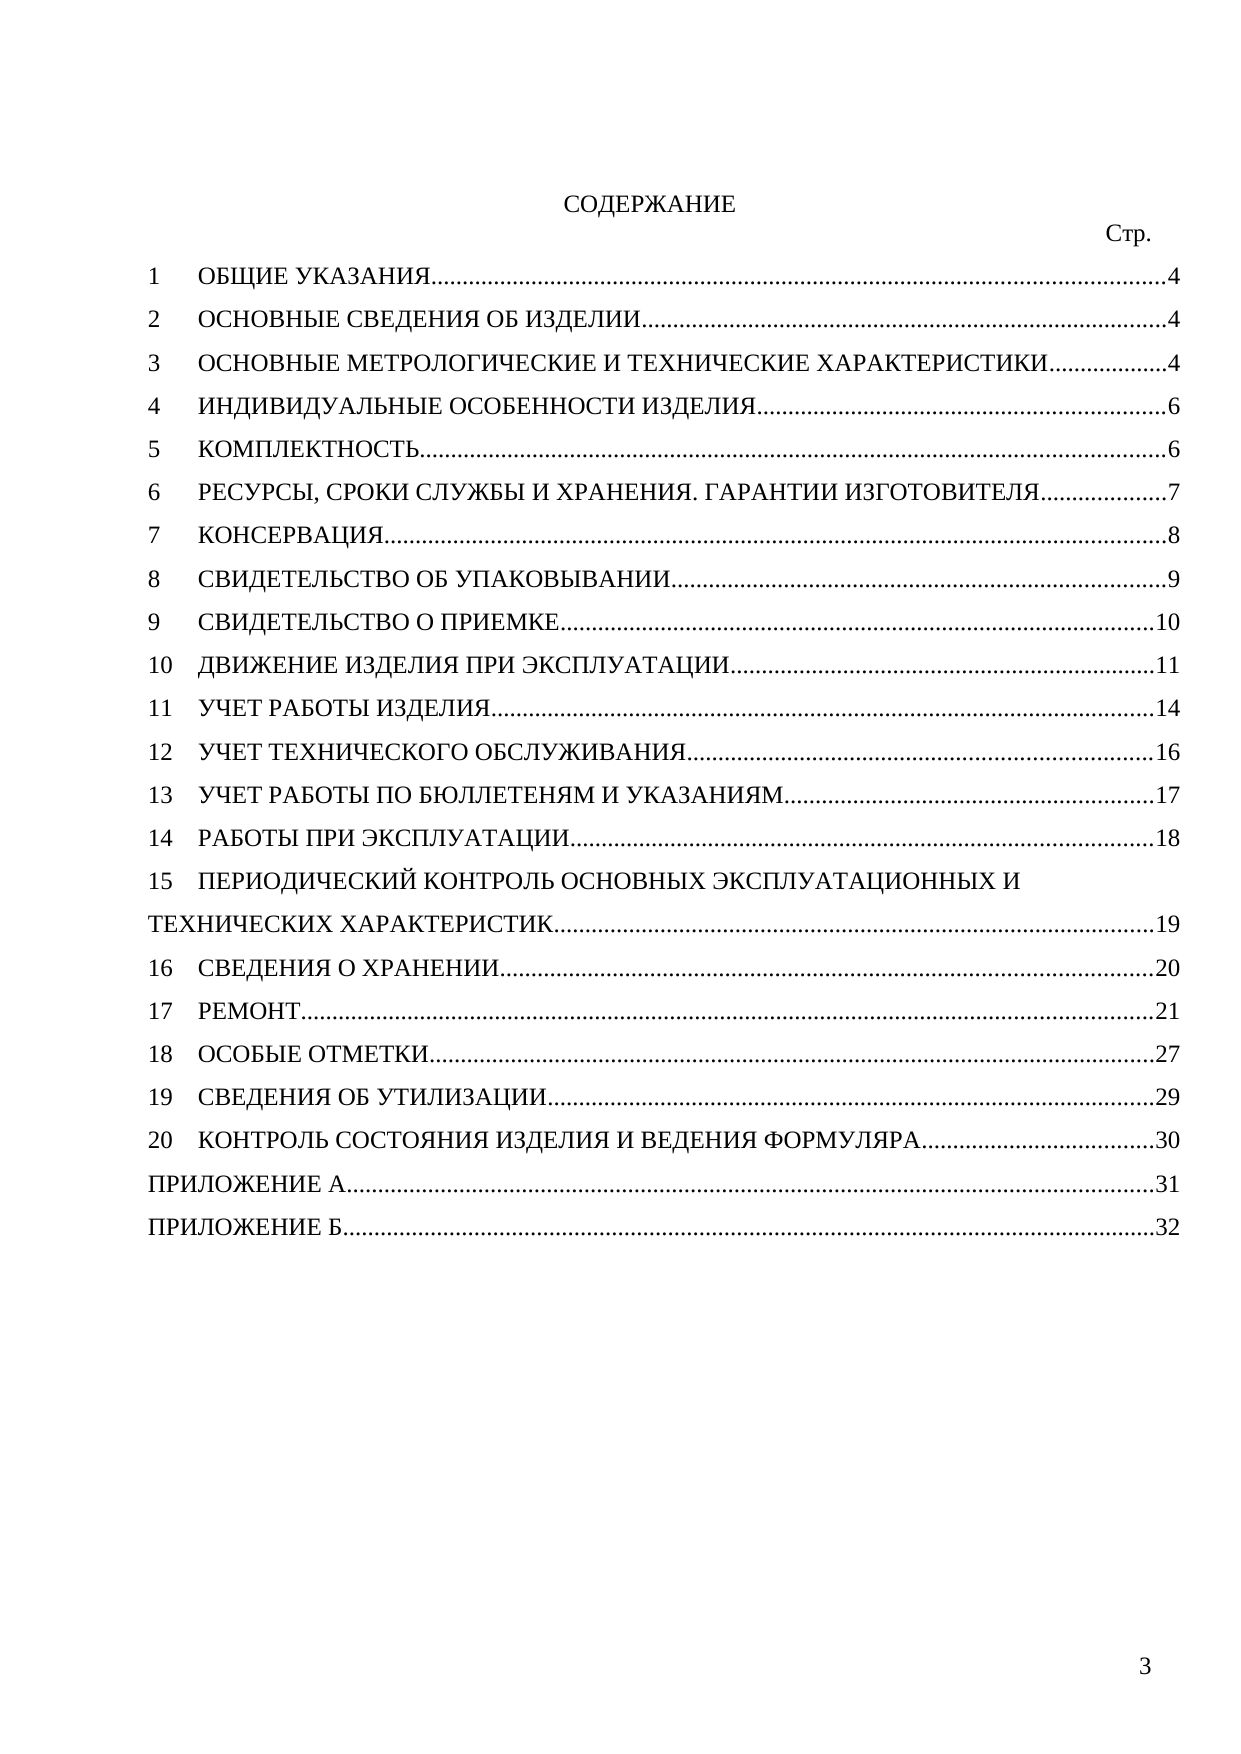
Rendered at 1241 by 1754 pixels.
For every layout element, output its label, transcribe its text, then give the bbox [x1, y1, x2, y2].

text Стр. [148, 218, 1152, 247]
text 14 РАБОТЫ ПРИ ЭКСПЛУАТАЦИИ 18 [148, 823, 1152, 852]
text 5 КОМПЛЕКТНОСТЬ 6 [148, 434, 1152, 463]
text 11 УЧЕТ РАБОТЫ ИЗДЕЛИЯ 14 [148, 693, 1152, 722]
text ПРИЛОЖЕНИЕ А 31 [148, 1169, 1152, 1197]
text 2 ОСНОВНЫЕ СВЕДЕНИЯ ОБ ИЗДЕЛИИ 4 [148, 304, 1152, 333]
text 20 КОНТРОЛЬ СОСТОЯНИЯ ИЗДЕЛИЯ И ВЕДЕНИЯ ФОРМУЛЯРА 30 [148, 1126, 1152, 1154]
text 19 СВЕДЕНИЯ ОБ УТИЛИЗАЦИИ 29 [148, 1082, 1152, 1111]
text 12 УЧЕТ ТЕХНИЧЕСКОГО ОБСЛУЖИВАНИЯ 16 [148, 737, 1152, 765]
text 3 ОСНОВНЫЕ МЕТРОЛОГИЧЕСКИЕ И ТЕХНИЧЕСКИЕ ХАРАКТЕРИСТИКИ 4 [148, 348, 1152, 376]
text 7 КОНСЕРВАЦИЯ 8 [148, 521, 1152, 549]
text 8 СВИДЕТЕЛЬСТВО ОБ УПАКОВЫВАНИИ 9 [148, 564, 1152, 592]
text 18 ОСОБЫЕ ОТМЕТКИ 27 [148, 1039, 1152, 1068]
text СОДЕРЖАНИЕ [148, 189, 1152, 218]
text ПРИЛОЖЕНИЕ Б 32 [148, 1212, 1152, 1241]
text 17 РЕМОНТ 21 [148, 996, 1152, 1024]
text 10 ДВИЖЕНИЕ ИЗДЕЛИЯ ПРИ ЭКСПЛУАТАЦИИ 11 [148, 650, 1152, 679]
text 1 ОБЩИЕ УКАЗАНИЯ 4 [148, 261, 1152, 290]
text 4 ИНДИВИДУАЛЬНЫЕ ОСОБЕННОСТИ ИЗДЕЛИЯ 6 [148, 391, 1152, 419]
text 9 СВИДЕТЕЛЬСТВО О ПРИЕМКЕ 10 [148, 607, 1152, 636]
text 6 РЕСУРСЫ, СРОКИ СЛУЖБЫ И ХРАНЕНИЯ. ГАРАНТИИ ИЗГОТОВИТЕЛЯ 7 [148, 477, 1152, 506]
text 13 УЧЕТ РАБОТЫ ПО БЮЛЛЕТЕНЯМ И УКАЗАНИЯМ 17 [148, 780, 1152, 809]
text 16 СВЕДЕНИЯ О ХРАНЕНИИ 20 [148, 953, 1152, 981]
text 15 ПЕРИОДИЧЕСКИЙ КОНТРОЛЬ ОСНОВНЫХ ЭКСПЛУАТАЦИОННЫХ И ТЕХНИЧЕСКИХ ХАРАКТЕРИСТИК 19 [148, 866, 1152, 938]
